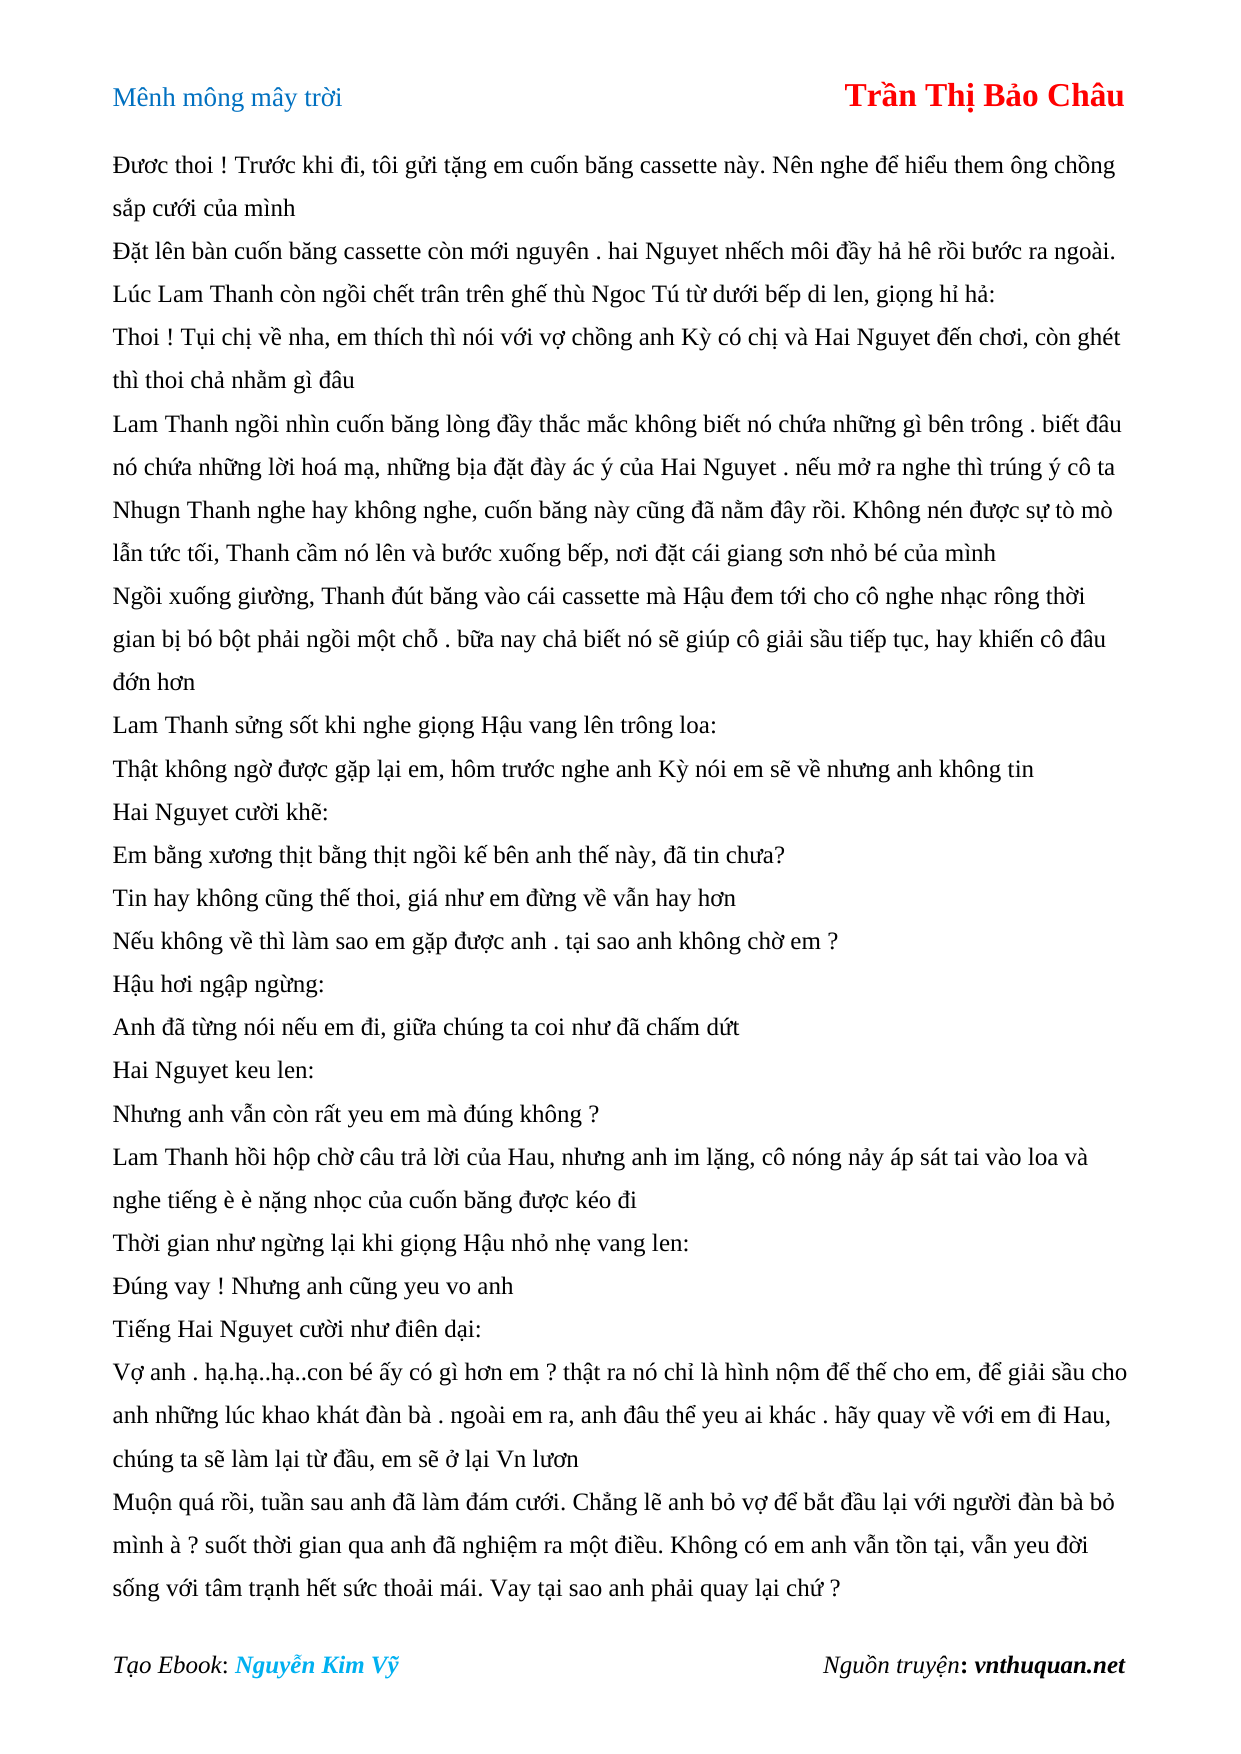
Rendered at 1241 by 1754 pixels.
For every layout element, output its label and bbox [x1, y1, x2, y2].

text [112, 150, 1128, 1602]
